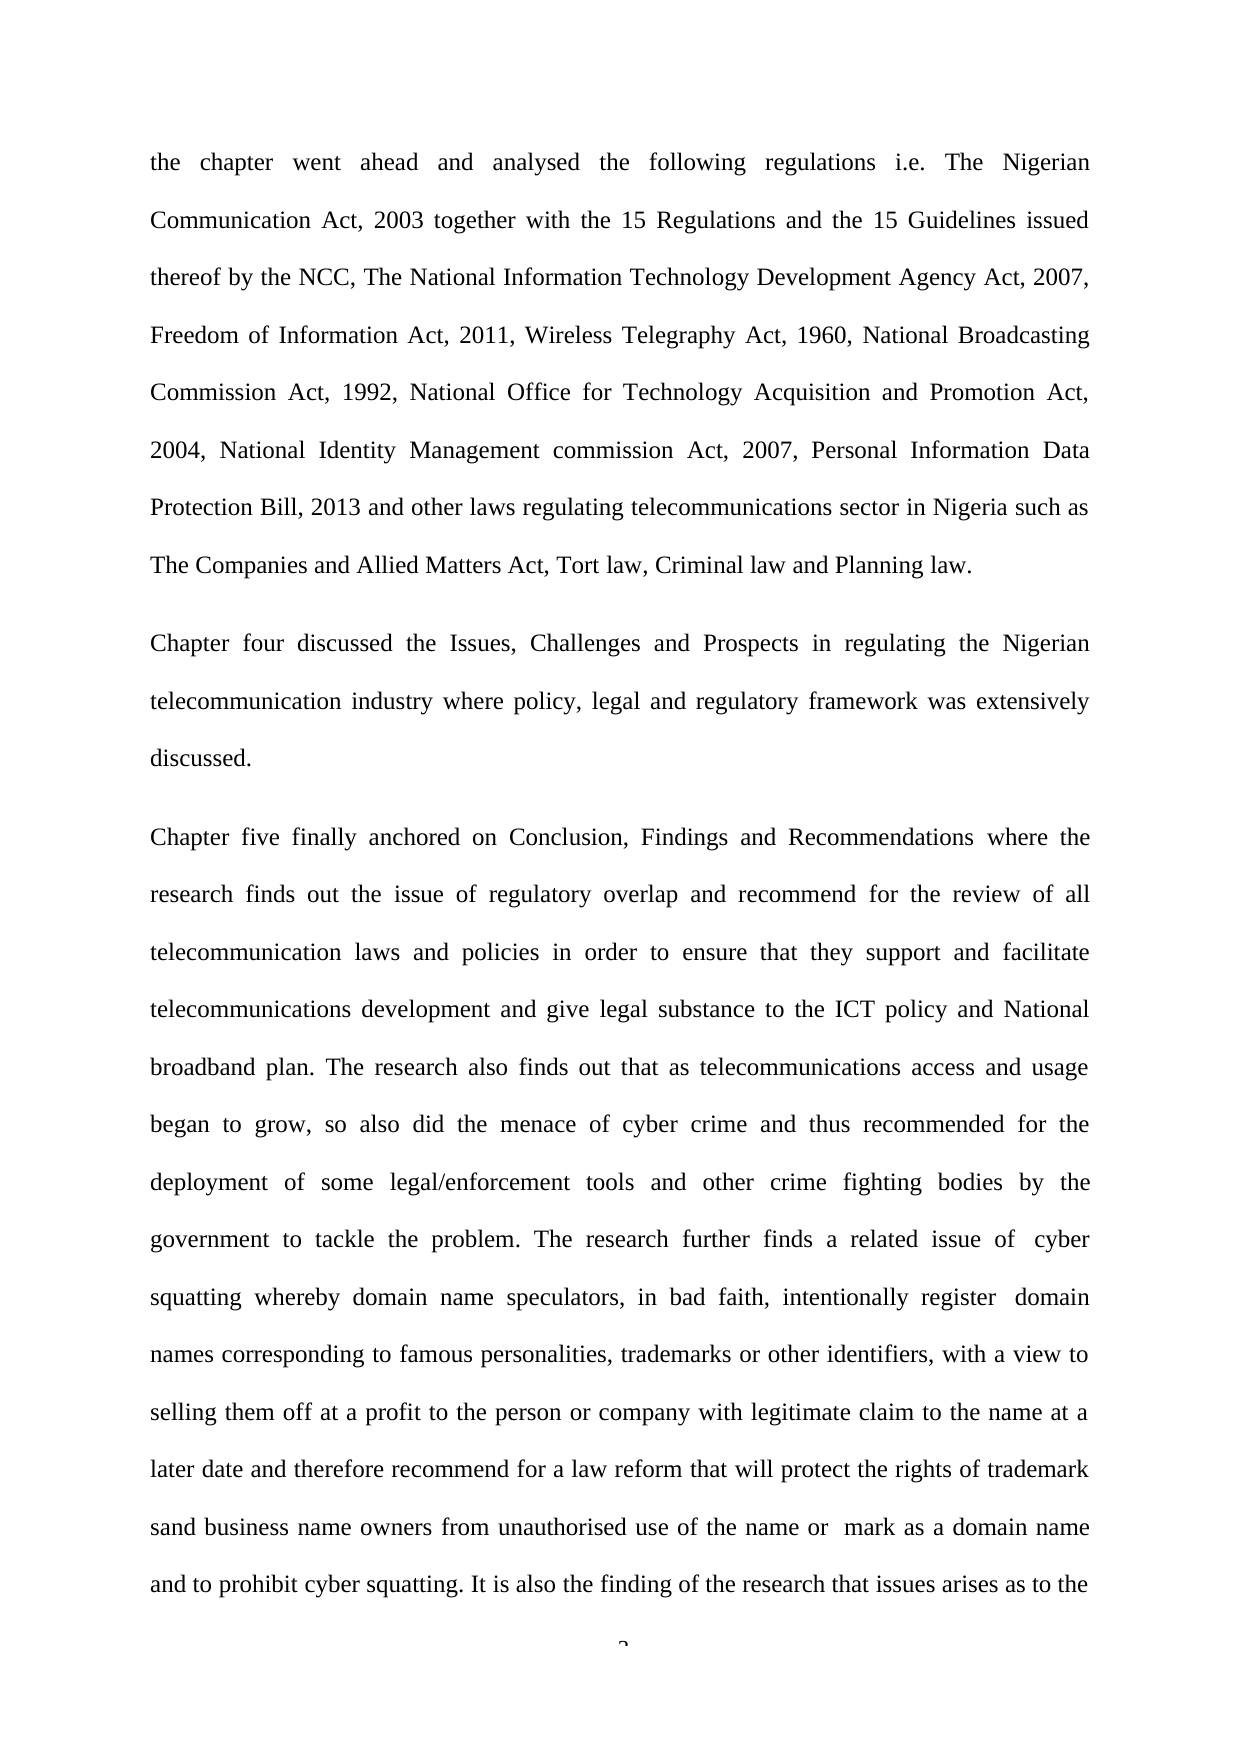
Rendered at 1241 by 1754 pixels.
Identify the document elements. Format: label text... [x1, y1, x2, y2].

text the chapter went ahead and analysed the following regulations i.e. The Nigerian Communication Act, 2003 together with the 15 Regulations and the 15 Guidelines issued thereof by the NCC, The National Information Technology Development Agency Act, 2007, Freedom of Information Act, 2011, Wireless Telegraphy Act, 1960, National Broadcasting Commission Act, 1992, National Office for Technology Acquisition and Promotion Act, 2004, National Identity Management commission Act, 2007, Personal Information Data Protection Bill, 2013 and other laws regulating telecommunications sector in Nigeria such as The Companies and Allied Matters Act, Tort law, Criminal law and Planning law. [150, 147, 1090, 578]
text Chapter five finally anchored on Conclusion, Findings and Recommendations where the research finds out the issue of regulatory overlap and recommend for the review of all telecommunication laws and policies in order to ensure that they support and facilitate telecommunications development and give legal substance to the ICT policy and National broadband plan. The research also finds out that as telecommunications access and usage began to grow, so also did the menace of cyber crime and thus recommended for the deployment of some legal/enforcement tools and other crime fighting bodies by the government to tackle the problem. The research further finds a related issue of cyber squatting whereby domain name speculators, in bad faith, intentionally register domain names corresponding to famous personalities, trademarks or other identifiers, with a view to selling them off at a profit to the person or company with legitimate claim to the name at a later date and therefore recommend for a law reform that will protect the rights of trademark sand business name owners from unauthorised use of the name or mark as a domain name and to prohibit cyber squatting. It is also the finding of the research that issues arises as to the [150, 822, 1090, 1598]
text Chapter four discussed the Issues, Challenges and Prospects in regulating the Nigerian telecommunication industry where policy, legal and regulatory framework was extensively discussed. [150, 628, 1091, 772]
